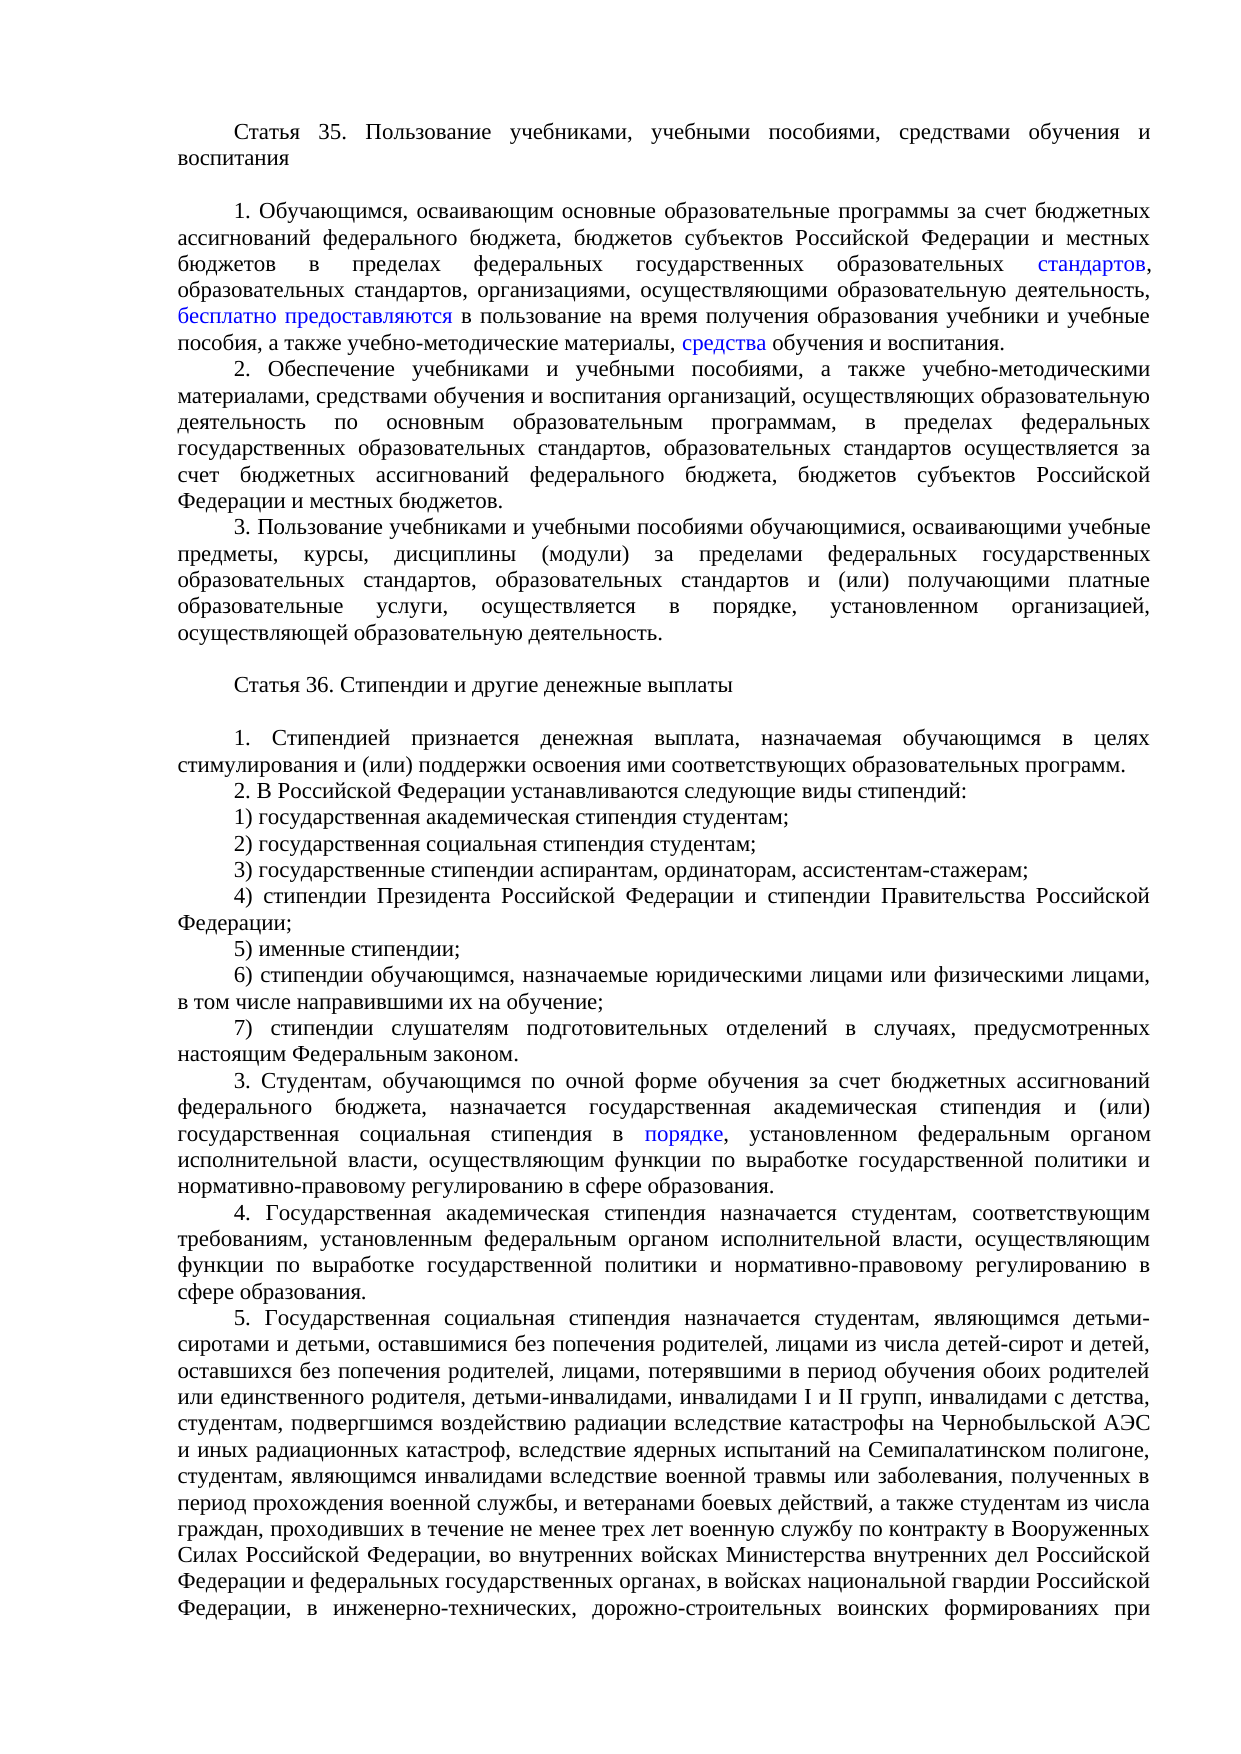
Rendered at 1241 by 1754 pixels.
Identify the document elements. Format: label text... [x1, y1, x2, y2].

text Статья 35. Пользование учебниками, учебными пособиями, средствами обучения и воспитания [177, 118, 1152, 171]
text 3) государственные стипендии аспирантам, ординаторам, ассистентам-стажерам; [177, 856, 1152, 882]
text 3. Студентам, обучающимся по очной форме обучения за счет бюджетных ассигнований федерального бюджета, назначается государственная академическая стипендия и (или) государственная социальная стипендия в порядке, установленном федеральным органом исполнительной власти, осуществляющим функции по выработке государственной политики и нормативно-правовому регулированию в сфере образования. [177, 1067, 1152, 1199]
text 2. Обеспечение учебниками и учебными пособиями, а также учебно-методическими материалами, средствами обучения и воспитания организаций, осуществляющих образовательную деятельность по основным образовательным программам, в пределах федеральных государственных образовательных стандартов, образовательных стандартов осуществляется за счет бюджетных ассигнований федерального бюджета, бюджетов субъектов Российской Федерации и местных бюджетов. [177, 355, 1152, 513]
text Статья 36. Стипендии и другие денежные выплаты [177, 672, 1152, 698]
text 3. Пользование учебниками и учебными пособиями обучающимися, осваивающими учебные предметы, курсы, дисциплины (модули) за пределами федеральных государственных образовательных стандартов, образовательных стандартов и (или) получающими платные образовательные услуги, осуществляется в порядке, установленном организацией, осуществляющей образовательную деятельность. [177, 513, 1152, 645]
text 5) именные стипендии; [177, 935, 1152, 961]
text 4. Государственная академическая стипендия назначается студентам, соответствующим требованиям, установленным федеральным органом исполнительной власти, осуществляющим функции по выработке государственной политики и нормативно-правовому регулированию в сфере образования. [177, 1199, 1152, 1304]
text 1) государственная академическая стипендия студентам; [177, 803, 1152, 830]
text 6) стипендии обучающимся, назначаемые юридическими лицами или физическими лицами, в том числе направившими их на обучение; [177, 961, 1152, 1014]
text 1. Обучающимся, осваивающим основные образовательные программы за счет бюджетных ассигнований федерального бюджета, бюджетов субъектов Российской Федерации и местных бюджетов в пределах федеральных государственных образовательных стандартов, образовательных стандартов, организациями, осуществляющими образовательную деятельность, бесплатно предоставляются в пользование на время получения образования учебники и учебные пособия, а также учебно-методические материалы, средства обучения и воспитания. [177, 197, 1152, 355]
text 2) государственная социальная стипендия студентам; [177, 830, 1152, 856]
text 2. В Российской Федерации устанавливаются следующие виды стипендий: [177, 777, 1152, 803]
text 7) стипендии слушателям подготовительных отделений в случаях, предусмотренных настоящим Федеральным законом. [177, 1014, 1152, 1067]
text 1. Стипендией признается денежная выплата, назначаемая обучающимся в целях стимулирования и (или) поддержки освоения ими соответствующих образовательных программ. [177, 724, 1152, 777]
text 4) стипендии Президента Российской Федерации и стипендии Правительства Российской Федерации; [177, 882, 1152, 935]
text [177, 1304, 1152, 1620]
